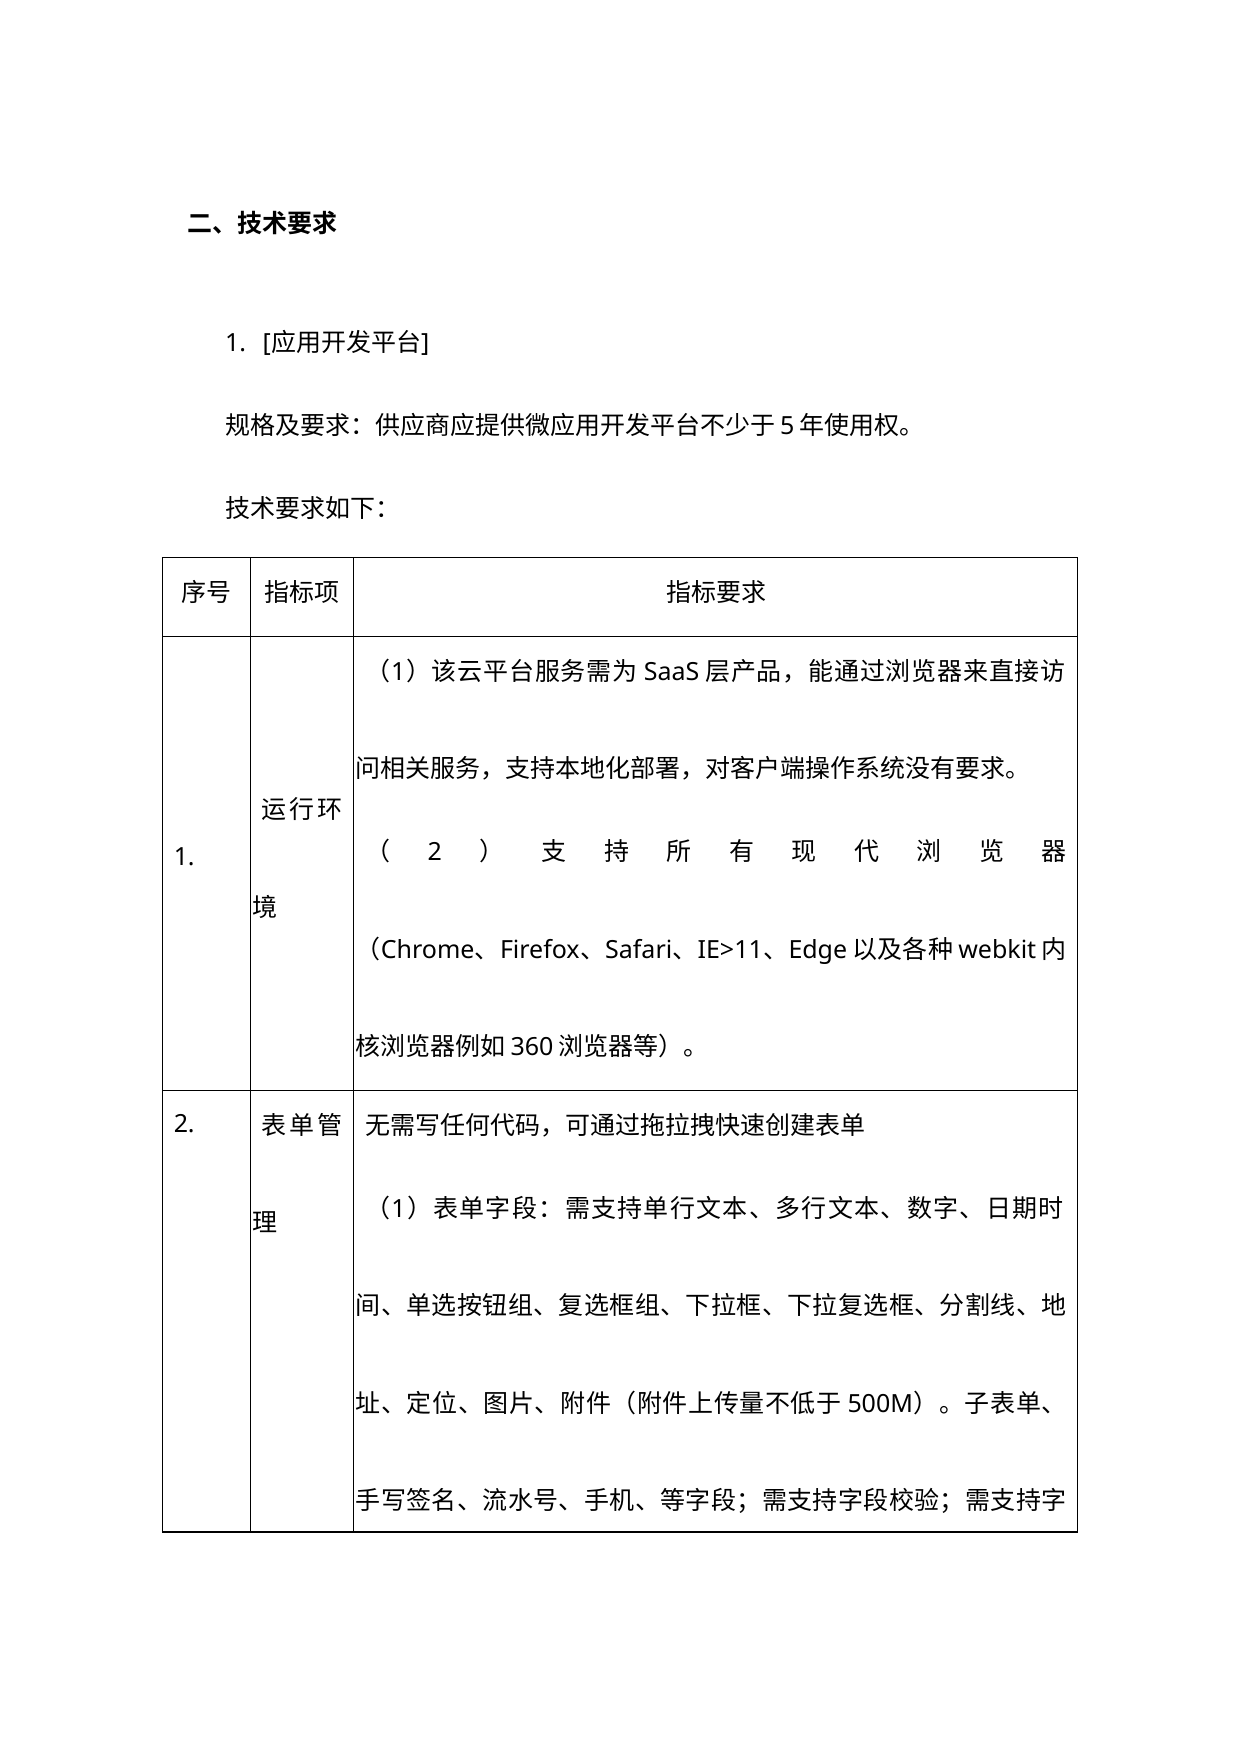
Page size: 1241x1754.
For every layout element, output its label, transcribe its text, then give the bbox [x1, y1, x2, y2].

list [应用开发平台] [225, 308, 1053, 373]
table_header 指标要求 [354, 558, 1077, 636]
table_cell 表单管理 [251, 1091, 353, 1531]
text 规格及要求：供应商应提供微应用开发平台不少于5年使用权。 [225, 391, 1053, 456]
table_cell （1）该云平台服务需为SaaS层产品，能通过浏览器来直接访问相关服务，支持本地化部署，对客户端操作系统没有要求。 （2）支持所有现代浏览器（Chrome、Firefox、Safari、IE>11、Edge以及各种webkit内核浏览器例如360浏览器等）。 [354, 637, 1077, 1090]
table_cell 运行环境 [251, 637, 353, 1090]
text 技术要求如下： [225, 474, 1053, 539]
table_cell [354, 1091, 1077, 1531]
table_header 指标项 [251, 558, 353, 636]
table_header 序号 [163, 558, 250, 636]
subtitle 技术要求 [187, 189, 1053, 254]
table_cell [163, 637, 250, 1090]
table_cell [163, 1091, 250, 1531]
